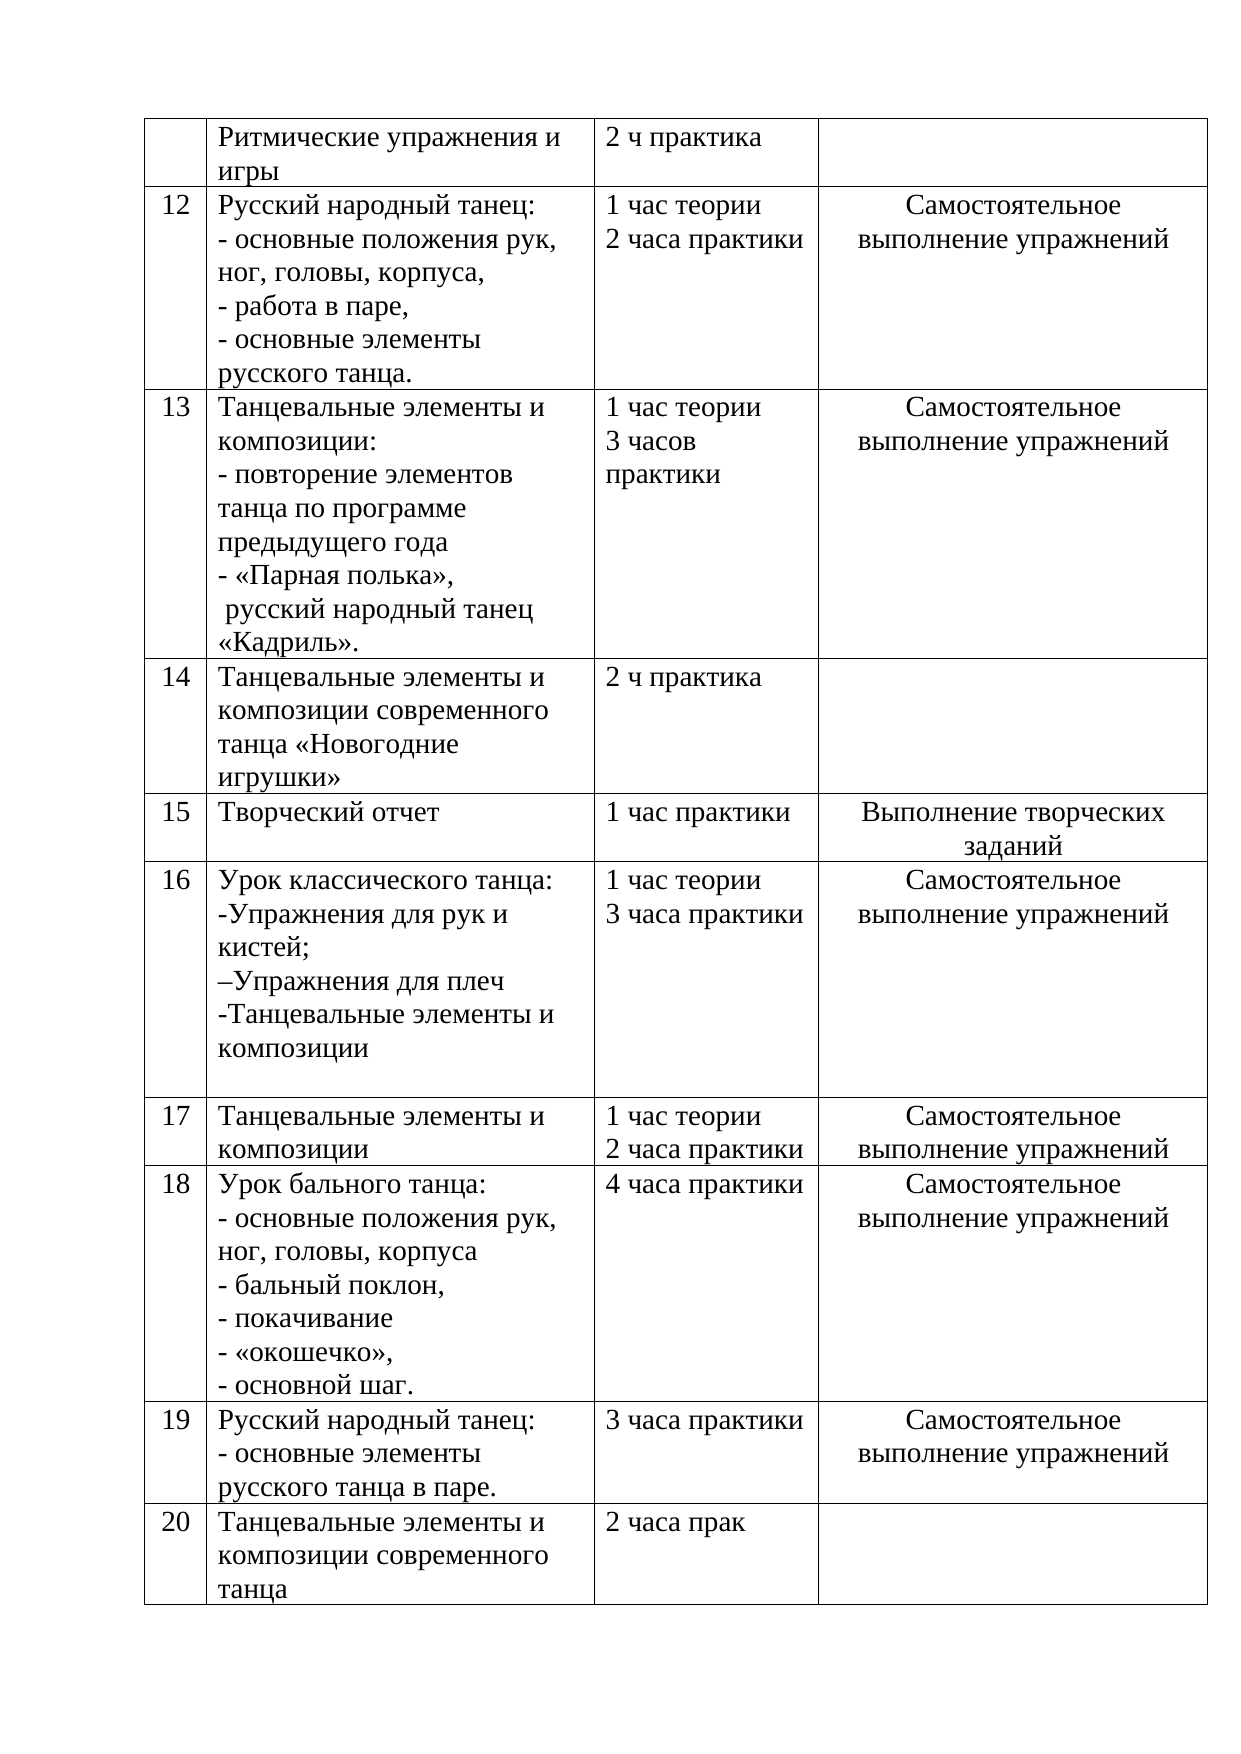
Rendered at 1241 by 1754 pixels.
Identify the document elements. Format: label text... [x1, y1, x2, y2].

table_cell Танцевальные элементы и композиции [207, 1098, 594, 1165]
table_cell [145, 119, 206, 186]
table_cell 1 час теории 3 часа практики [595, 862, 818, 1097]
table_cell 12 [145, 187, 206, 388]
table_cell 20 [145, 1504, 206, 1604]
table_cell 2 ч практика [595, 659, 818, 793]
table_cell Самостоятельное выполнение упражнений [819, 862, 1207, 1097]
table_cell 3 часа практики [595, 1402, 818, 1503]
table_cell Танцевальные элементы и композиции современного танца «Новогодние игрушки» [207, 659, 594, 793]
table_cell Танцевальные элементы и композиции современного танца [207, 1504, 594, 1604]
table_cell 17 [145, 1098, 206, 1165]
table_cell Самостоятельное выполнение упражнений [819, 1402, 1207, 1503]
table_cell Самостоятельное выполнение упражнений [819, 390, 1207, 658]
table_cell 4 часа практики [595, 1166, 818, 1401]
table_cell Творческий отчет [207, 794, 594, 861]
table_cell Выполнение творческих заданий [819, 794, 1207, 861]
table_cell Ритмические упражнения и игры [207, 119, 594, 186]
table_cell 1 час теории 2 часа практики [595, 1098, 818, 1165]
table_cell 15 [145, 794, 206, 861]
table_cell Урок классического танца: -Упражнения для рук и кистей; –Упражнения для плеч -Танцевальные элементы и композиции [207, 862, 594, 1097]
table_cell Самостоятельное выполнение упражнений [819, 1166, 1207, 1401]
table_cell 13 [145, 390, 206, 658]
table_cell 19 [145, 1402, 206, 1503]
table_cell 18 [145, 1166, 206, 1401]
table_cell Русский народный танец: - основные положения рук, ног, головы, корпуса, - работа в паре, - основные элементы русского танца. [207, 187, 594, 388]
table_cell 16 [145, 862, 206, 1097]
table_cell 1 час теории 3 часов практики [595, 390, 818, 658]
table_cell Русский народный танец: - основные элементы русского танца в паре. [207, 1402, 594, 1503]
table_cell 1 час теории 2 часа практики [595, 187, 818, 388]
table_cell Самостоятельное выполнение упражнений [819, 1098, 1207, 1165]
table_cell [819, 1504, 1207, 1604]
table_cell [819, 119, 1207, 186]
table_cell 14 [145, 659, 206, 793]
table_cell Урок бального танца: - основные положения рук, ног, головы, корпуса - бальный поклон, - покачивание - «окошечко», - основной шаг. [207, 1166, 594, 1401]
table_cell [819, 659, 1207, 793]
table_cell 2 ч практика [595, 119, 818, 186]
table_cell Самостоятельное выполнение упражнений [819, 187, 1207, 388]
table_cell 1 час практики [595, 794, 818, 861]
table_cell Танцевальные элементы и композиции: - повторение элементов танца по программе предыдущего года - «Парная полька», русский народный танец «Кадриль». [207, 390, 594, 658]
table_cell 2 часа прак [595, 1504, 818, 1604]
